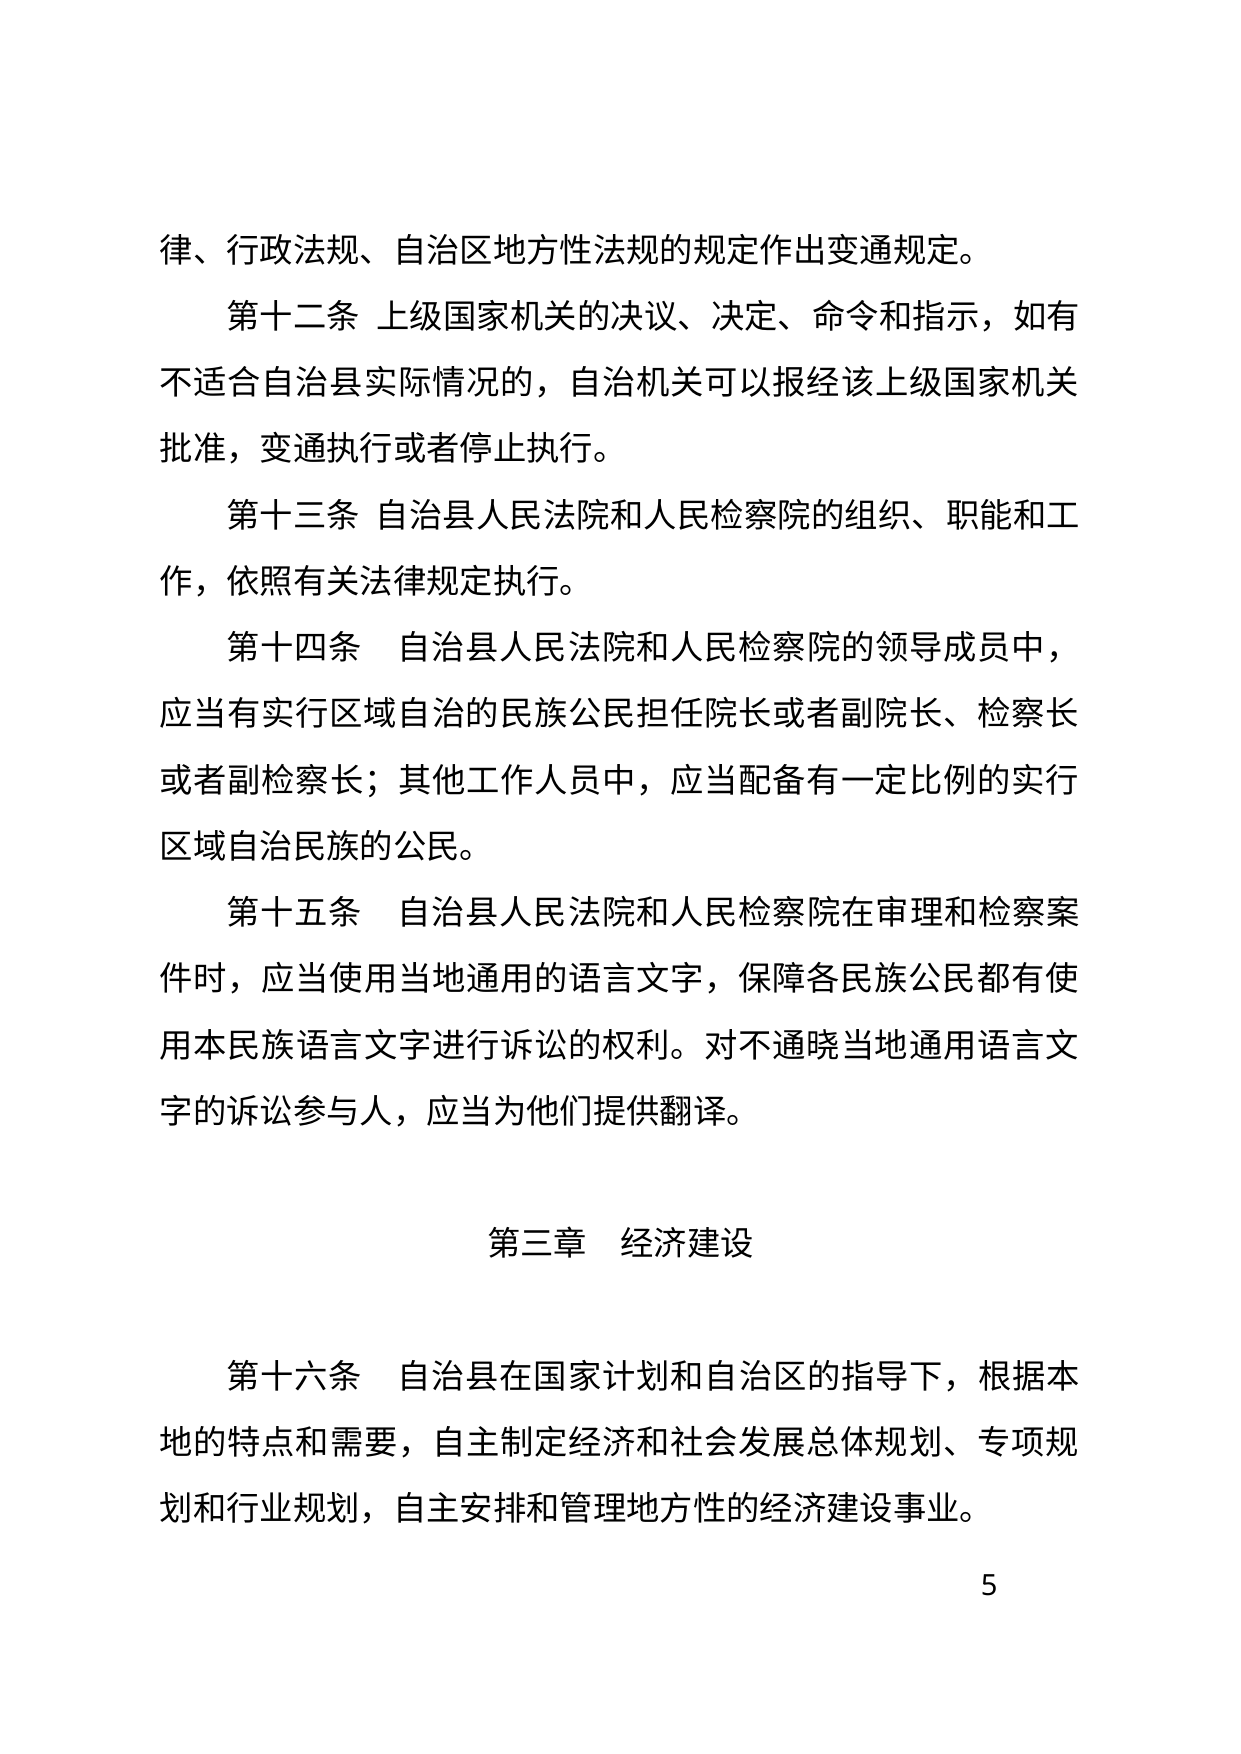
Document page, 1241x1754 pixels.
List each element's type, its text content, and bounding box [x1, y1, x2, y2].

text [159, 214, 1081, 281]
text 第十二条 上级国家机关的决议、决定、命令和指示，如有不适合自治县实际情况的，自治机关可以报经该上级国家机关批准，变通执行或者停止执行。 [159, 281, 1081, 479]
text 第十五条 自治县人民法院和人民检察院在审理和检察案件时，应当使用当地通用的语言文字，保障各民族公民都有使用本民族语言文字进行诉讼的权利。对不通晓当地通用语言文字的诉讼参与人，应当为他们提供翻译。 [159, 877, 1081, 1142]
text 第十六条 自治县在国家计划和自治区的指导下，根据本地的特点和需要，自主制定经济和社会发展总体规划、专项规划和行业规划，自主安排和管理地方性的经济建设事业。 [159, 1341, 1081, 1539]
text 第十三条 自治县人民法院和人民检察院的组织、职能和工作，依照有关法律规定执行。 [159, 479, 1081, 612]
text 第三章 经济建设 [159, 1208, 1081, 1274]
text 第十四条 自治县人民法院和人民检察院的领导成员中，应当有实行区域自治的民族公民担任院长或者副院长、检察长或者副检察长；其他工作人员中，应当配备有一定比例的实行区域自治民族的公民。 [159, 612, 1081, 877]
